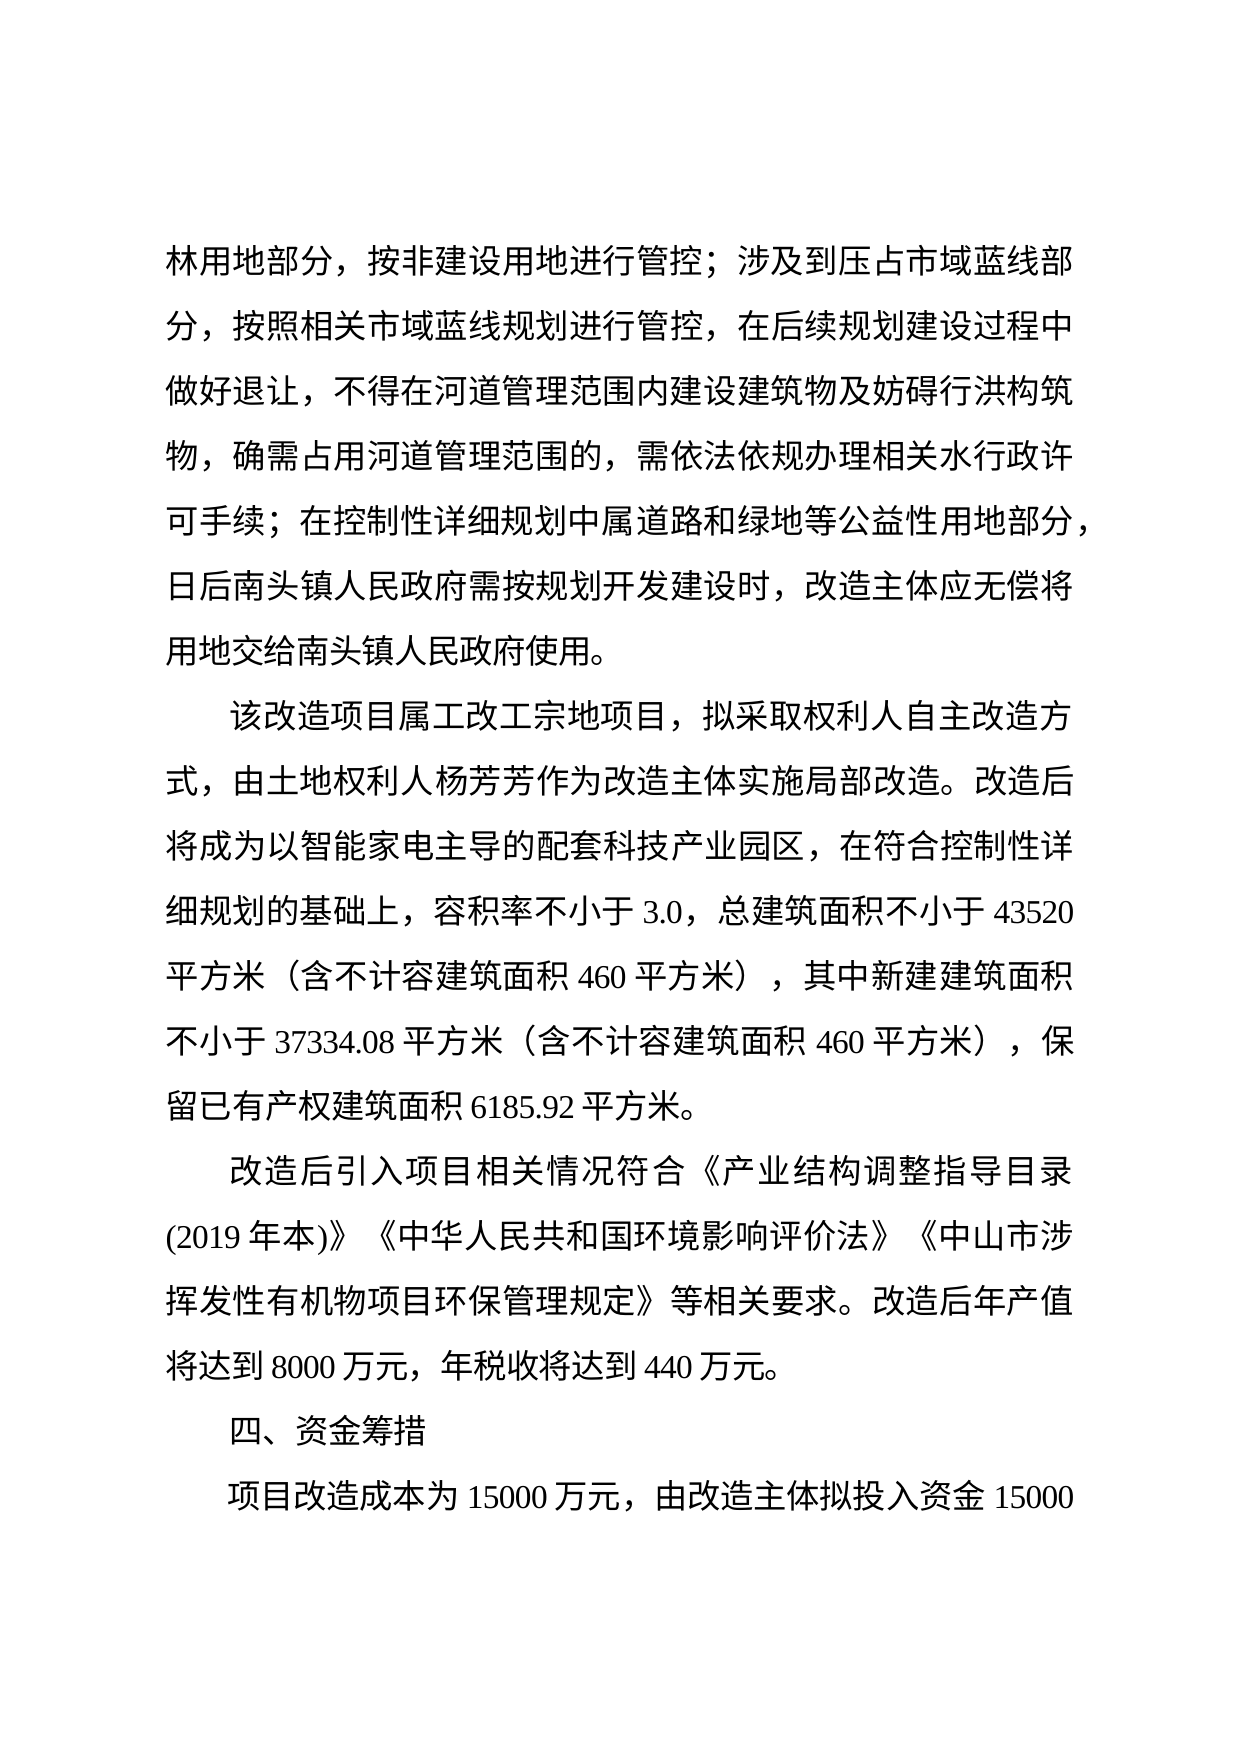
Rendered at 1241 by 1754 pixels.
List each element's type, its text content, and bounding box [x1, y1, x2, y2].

text 改造后引入项目相关情况符合《产业结构调整指导目录(2019年本)》《中华人民共和国环境影响评价法》《中山市涉挥发性有机物项目环保管理规定》等相关要求。改造后年产值将达到8000万元，年税收将达到440万元。 [165, 1137, 1075, 1397]
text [165, 1462, 1075, 1527]
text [165, 227, 1075, 682]
list 资金筹措 [165, 1397, 1075, 1462]
text 该改造项目属工改工宗地项目，拟采取权利人自主改造方式，由土地权利人杨芳芳作为改造主体实施局部改造。改造后将成为以智能家电主导的配套科技产业园区，在符合控制性详细规划的基础上，容积率不小于3.0，总建筑面积不小于43520平方米（含不计容建筑面积460平方米），其中新建建筑面积不小于37334.08平方米（含不计容建筑面积460平方米），保留已有产权建筑面积6185.92平方米。 [165, 682, 1075, 1137]
